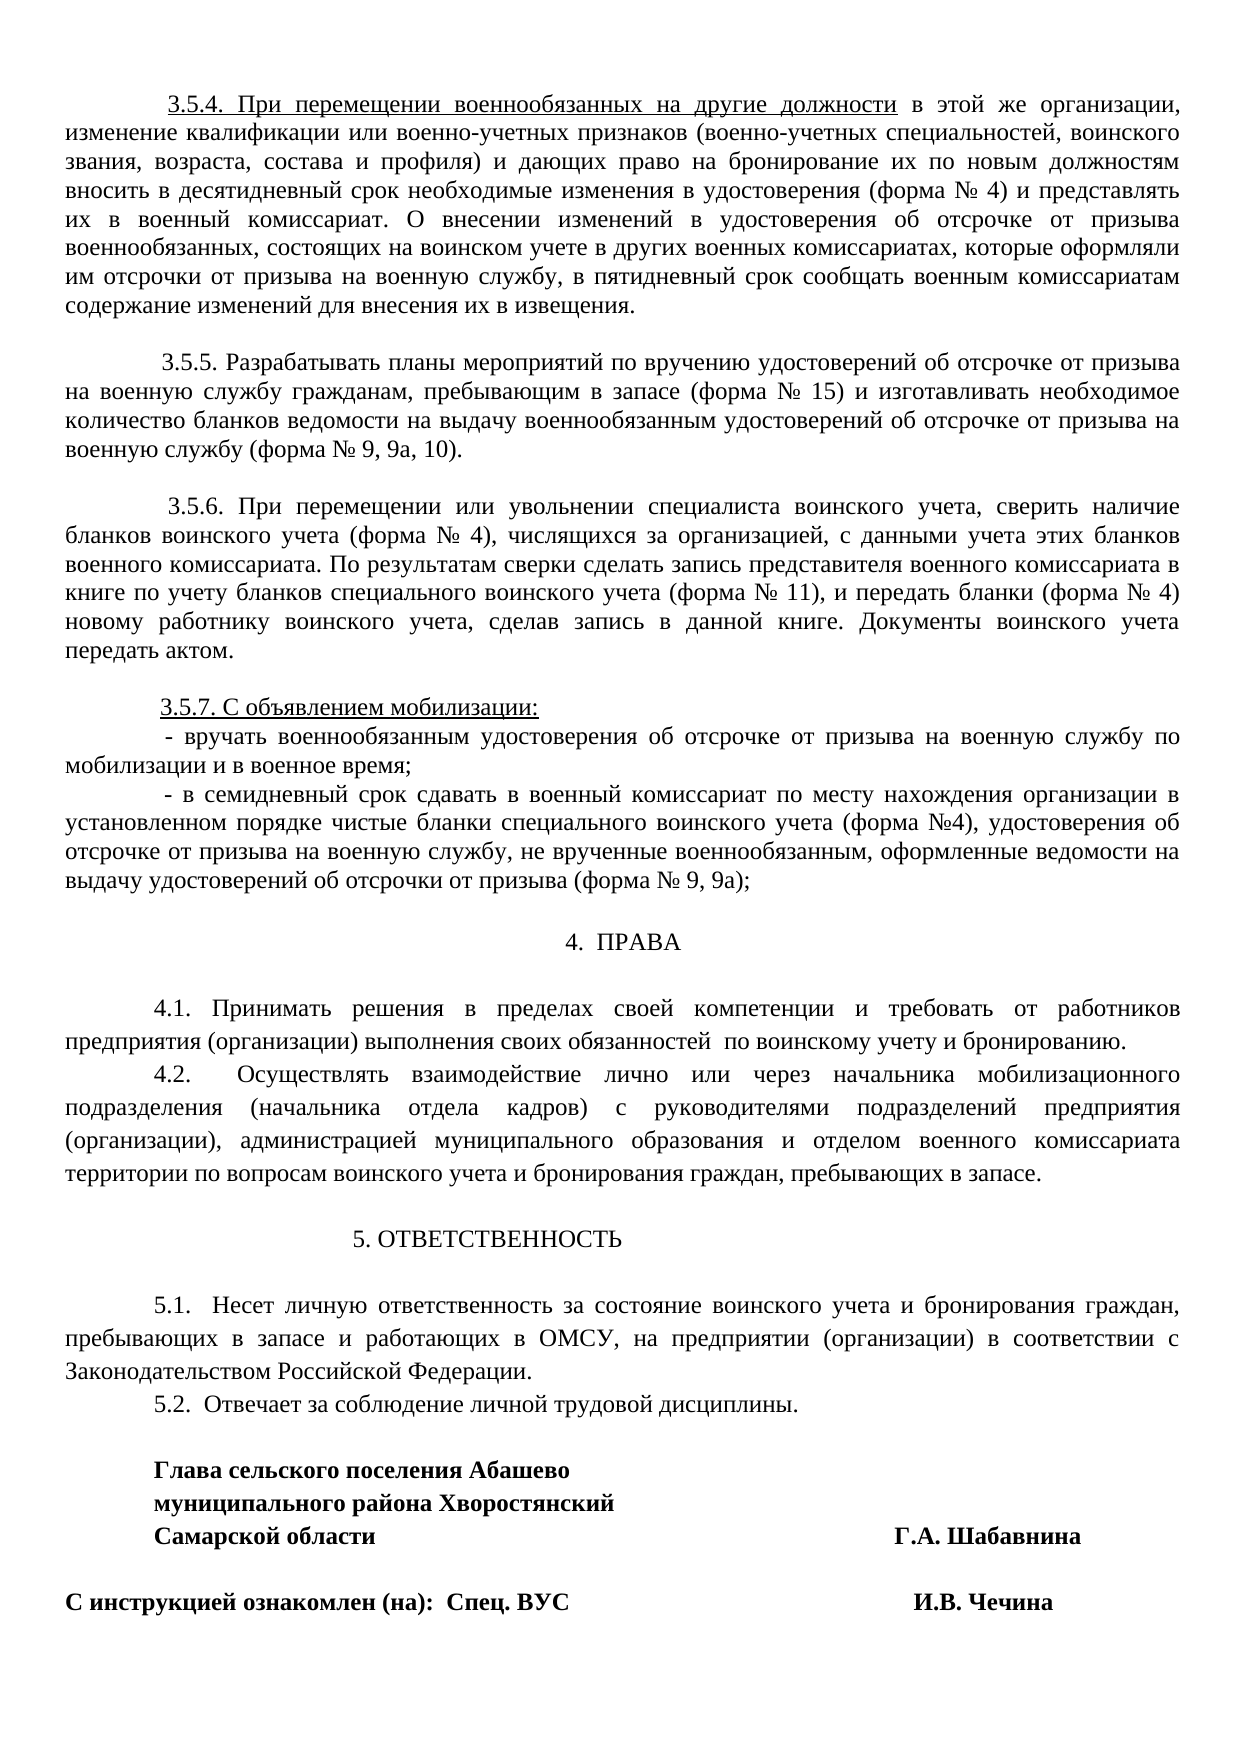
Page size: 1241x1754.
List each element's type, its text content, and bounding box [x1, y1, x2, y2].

text муниципального района Хворостянский [65, 1488, 1181, 1517]
text 4.1. Принимать решения в пределах своей компетенции и требовать от работников предприятия (организации) выполнения своих обязанностей по воинскому учету и бронированию. [65, 993, 1181, 1054]
text 5.1. Несет личную ответственность за состояние воинского учета и бронирования граждан, пребывающих в запасе и работающих в ОМСУ, на предприятии (организации) в соответствии с Законодательством Российской Федерации. [65, 1290, 1181, 1385]
text 4.2. Осуществлять взаимодействие лично или через начальника мобилизационного подразделения (начальника отдела кадров) с руководителями подразделений предприятия (организации), администрацией муниципального образования и отделом военного комиссариата территории по вопросам воинского учета и бронирования граждан, пребывающих в запасе. [65, 1059, 1181, 1187]
text 5.2. Отвечает за соблюдение личной трудовой дисциплины. [65, 1389, 1181, 1418]
text - в семидневный срок сдавать в военный комиссариат по месту нахождения организации в установленном порядке чистые бланки специального воинского учета (форма №4), удостоверения об отсрочке от призыва на военную службу, не врученные военнообязанным, оформленные ведомости на выдачу удостоверений об отсрочки от призыва (форма № 9, 9а); [65, 779, 1181, 894]
text 5. ОТВЕТСТВЕННОСТЬ [134, 1224, 1181, 1253]
text 4. ПРАВА [65, 927, 1181, 955]
text 3.5.5. Разрабатывать планы мероприятий по вручению удостоверений об отсрочке от призыва на военную службу гражданам, пребывающим в запасе (форма № 15) и изготавливать необходимое количество бланков ведомости на выдачу военнообязанным удостоверений об отсрочке от призыва на военную службу (форма № 9, 9а, 10). [65, 347, 1181, 462]
text С инструкцией ознакомлен (на): Спец. ВУС И.В. Чечина [65, 1587, 1181, 1616]
text Глава сельского поселения Абашево [65, 1455, 1181, 1484]
text - вручать военнообязанным удостоверения об отсрочке от призыва на военную службу по мобилизации и в военное время; [65, 721, 1181, 779]
text 3.5.7. С объявлением мобилизации: [65, 692, 1181, 721]
text Самарской области Г.А. Шабавнина [65, 1521, 1181, 1550]
text 3.5.6. При перемещении или увольнении специалиста воинского учета, сверить наличие бланков воинского учета (форма № 4), числящихся за организацией, с данными учета этих бланков военного комиссариата. По результатам сверки сделать запись представителя военного комиссариата в книге по учету бланков специального воинского учета (форма № 11), и передать бланки (форма № 4) новому работнику воинского учета, сделав запись в данной книге. Документы воинского учета передать актом. [65, 491, 1181, 664]
text 3.5.4. При перемещении военнообязанных на другие должности в этой же организации, изменение квалификации или военно-учетных признаков (военно-учетных специальностей, воинского звания, возраста, состава и профиля) и дающих право на бронирование их по новым должностям вносить в десятидневный срок необходимые изменения в удостоверения (форма № 4) и представлять их в военный комиссариат. О внесении изменений в удостоверения об отсрочке от призыва военнообязанных, состоящих на воинском учете в других военных комиссариатах, которые оформляли им отсрочки от призыва на военную службу, в пятидневный срок сообщать военным комиссариатам содержание изменений для внесения их в извещения. [65, 89, 1181, 319]
